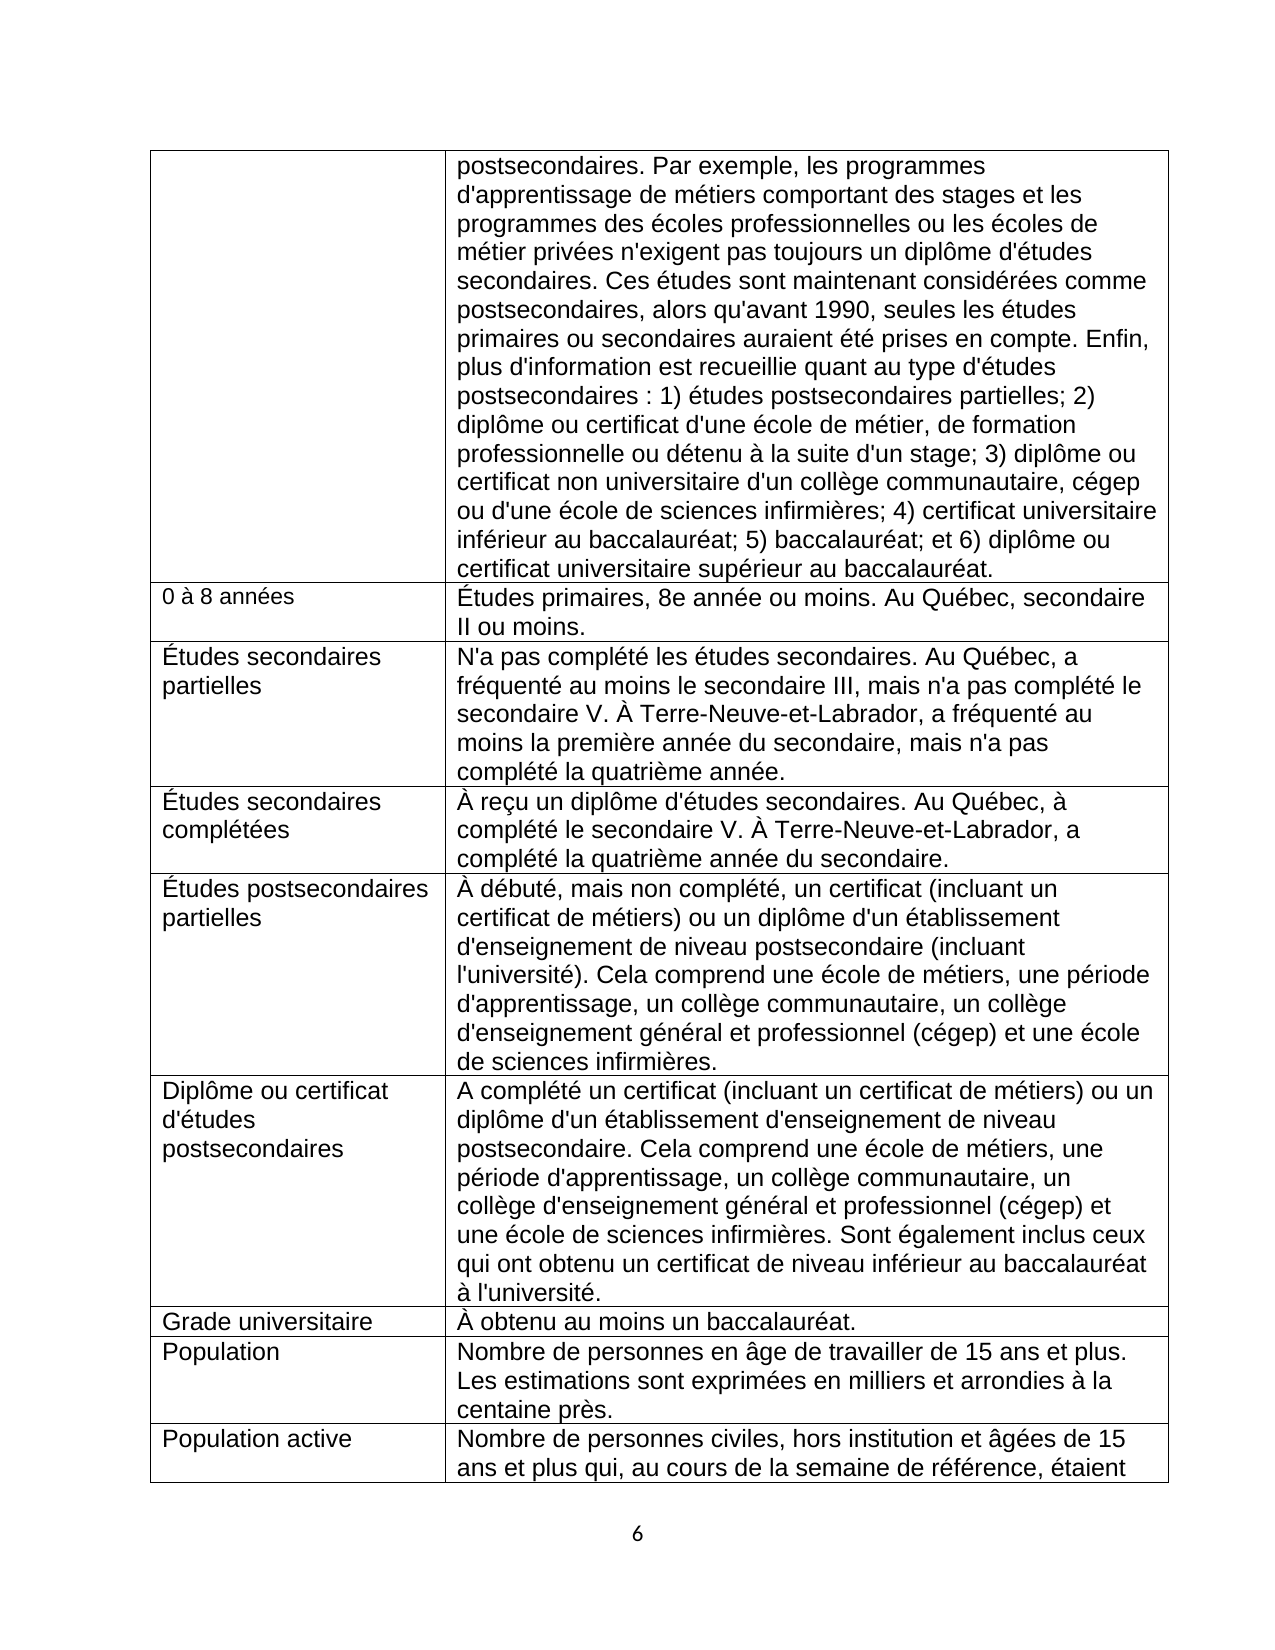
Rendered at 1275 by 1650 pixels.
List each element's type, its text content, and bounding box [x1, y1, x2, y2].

table_cell Population [151, 1337, 445, 1423]
table_cell Études primaires, 8e année ou moins. Au Québec, secondaire II ou moins. [446, 583, 1168, 641]
table_cell À obtenu au moins un baccalauréat. [446, 1307, 1168, 1336]
table_cell Grade universitaire [151, 1307, 445, 1336]
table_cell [151, 151, 445, 582]
table_cell 0 à 8 années [151, 583, 445, 641]
table_cell Études postsecondaires partielles [151, 874, 445, 1075]
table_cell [446, 1424, 1168, 1482]
table_cell À reçu un diplôme d'études secondaires. Au Québec, à complété le secondaire V. À Terre-Neuve-et-Labrador, a complété la quatrième année du secondaire. [446, 787, 1168, 873]
table_cell Études secondaires complétées [151, 787, 445, 873]
table_cell Nombre de personnes en âge de travailler de 15 ans et plus. Les estimations sont exprimées en milliers et arrondies à la centaine près. [446, 1337, 1168, 1423]
table_cell A complété un certificat (incluant un certificat de métiers) ou un diplôme d'un établissement d'enseignement de niveau postsecondaire. Cela comprend une école de métiers, une période d'apprentissage, un collège communautaire, un collège d'enseignement général et professionnel (cégep) et une école de sciences infirmières. Sont également inclus ceux qui ont obtenu un certificat de niveau inférieur au baccalauréat à l'université. [446, 1076, 1168, 1306]
table_cell Population active [151, 1424, 445, 1482]
table_cell N'a pas complété les études secondaires. Au Québec, a fréquenté au moins le secondaire III, mais n'a pas complété le secondaire V. À Terre-Neuve-et-Labrador, a fréquenté au moins la première année du secondaire, mais n'a pas complété la quatrième année. [446, 642, 1168, 786]
table_cell Études secondaires partielles [151, 642, 445, 786]
table_cell Diplôme ou certificat d'études postsecondaires [151, 1076, 445, 1306]
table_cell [446, 151, 1168, 582]
table_cell À débuté, mais non complété, un certificat (incluant un certificat de métiers) ou un diplôme d'un établissement d'enseignement de niveau postsecondaire (incluant l'université). Cela comprend une école de métiers, une période d'apprentissage, un collège communautaire, un collège d'enseignement général et professionnel (cégep) et une école de sciences infirmières. [446, 874, 1168, 1075]
